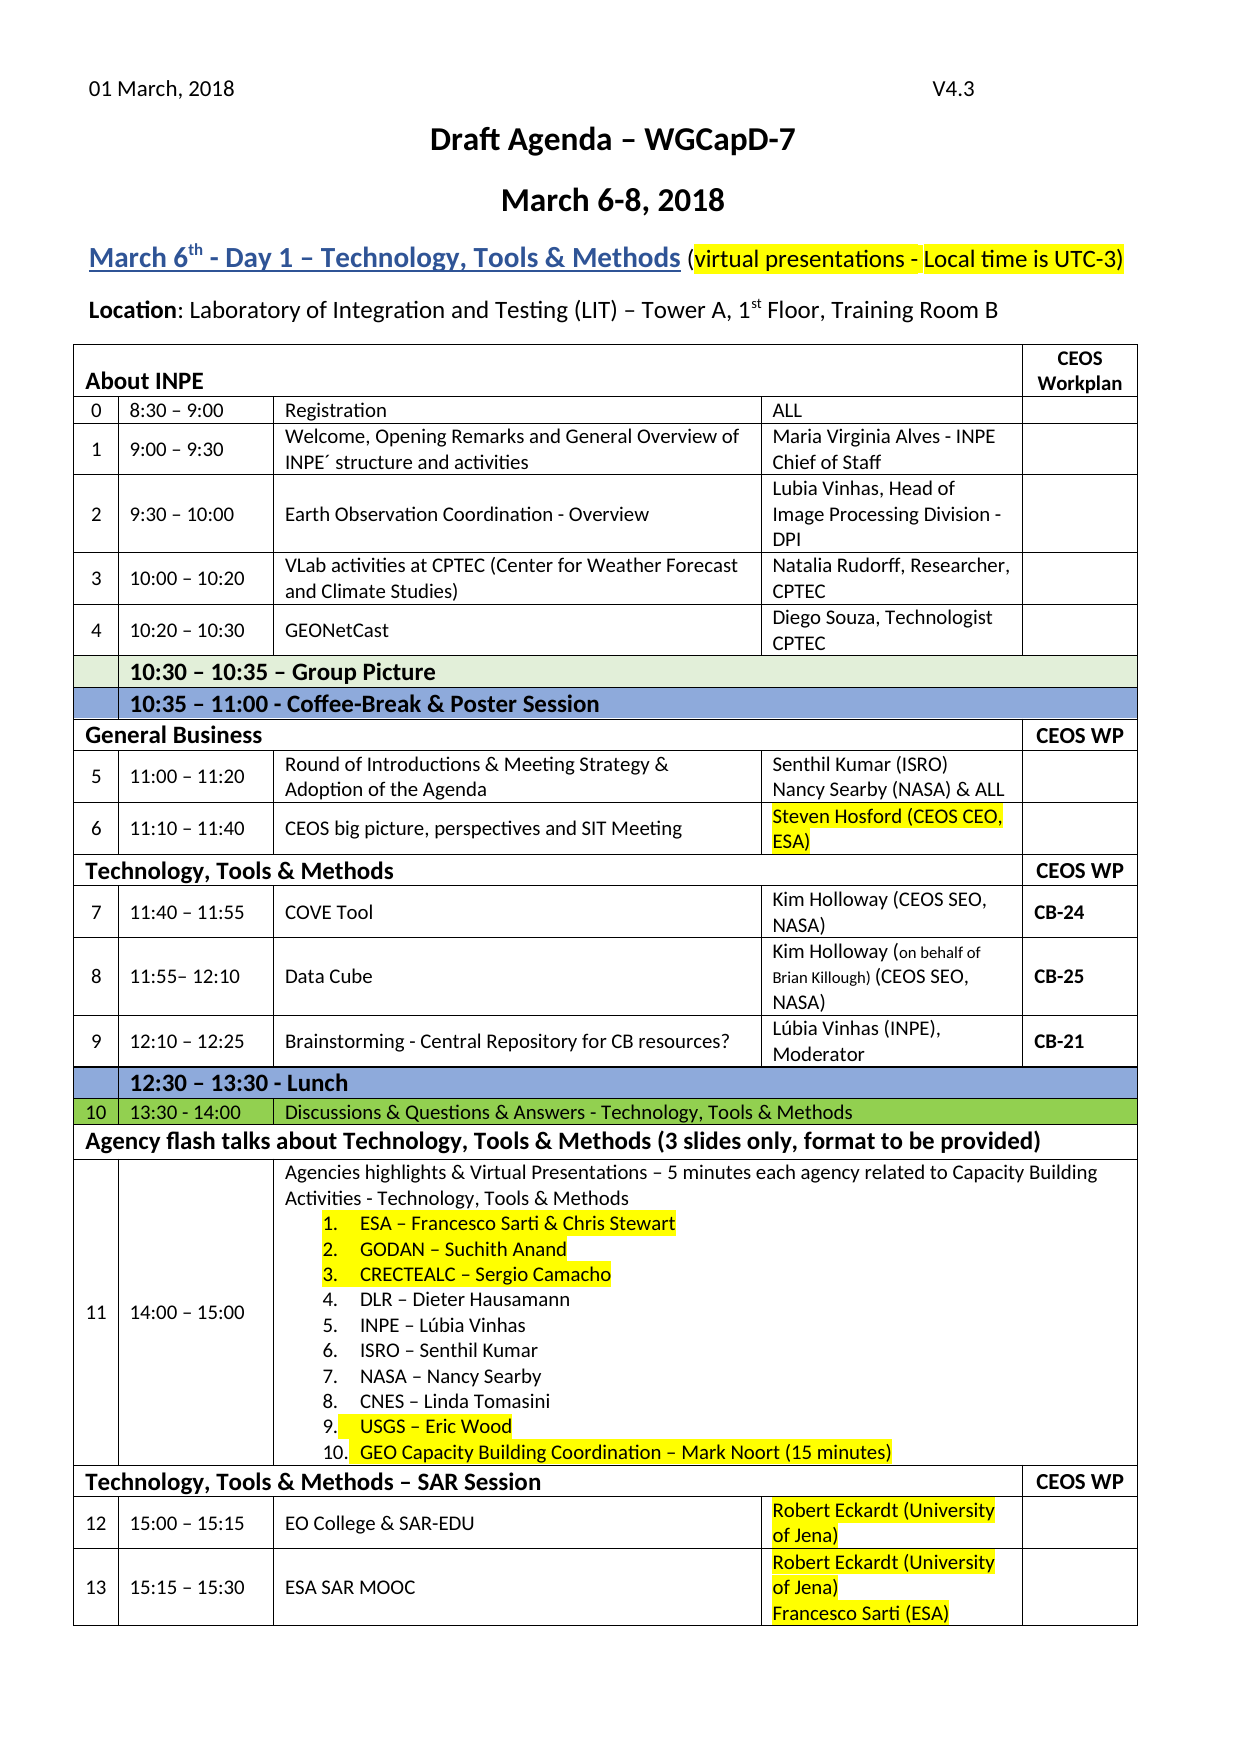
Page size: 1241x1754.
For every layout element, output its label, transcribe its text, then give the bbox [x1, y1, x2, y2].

table_cell Natalia Rudorff, Researcher, CPTEC [762, 553, 1022, 603]
table_cell [74, 656, 118, 687]
table_cell [74, 688, 118, 718]
table_cell 10:00 – 10:20 [119, 553, 273, 603]
text Location: Laboratory of Integration and Testing (LIT) – Tower A, 1st Floor, Training Room B [89, 294, 1137, 325]
table_cell 7 [74, 886, 118, 937]
table_cell [1023, 397, 1137, 422]
text Draft Agenda – WGCapD-7 [89, 118, 1137, 159]
table_cell [1023, 424, 1137, 474]
table_cell 1 [74, 424, 118, 474]
table_cell Registration [274, 397, 761, 422]
table_cell Lúbia Vinhas (INPE), Moderator [762, 1016, 1022, 1066]
table_cell Steven Hosford (CEOS CEO, ESA) [810, 803, 1022, 854]
text March 6th - Day 1 – Technology, Tools & Methods (virtual presentations - Local time is UTC-3) [89, 239, 1137, 275]
table_cell [1023, 553, 1137, 603]
table_cell CB-21 [1023, 1016, 1137, 1066]
table_cell 8 [74, 938, 118, 1014]
table_cell Technology, Tools & Methods – SAR Session [74, 1466, 1022, 1496]
table_cell 12:30 – 13:30 - Lunch [119, 1068, 1137, 1098]
table_header About INPE [74, 345, 1022, 396]
table_cell Robert Eckardt (University of Jena) [838, 1497, 1022, 1548]
table_cell 11:55– 12:10 [119, 938, 273, 1014]
table_cell Round of Introductions & Meeting Strategy & Adoption of the Agenda [274, 751, 761, 802]
table_cell 12 [74, 1497, 118, 1548]
table_cell 11:40 – 11:55 [119, 886, 273, 937]
table_cell [1023, 803, 1137, 854]
table_cell GEONetCast [274, 605, 761, 655]
table_cell 13 [74, 1549, 118, 1625]
table_cell Technology, Tools & Methods [74, 855, 1022, 885]
table_cell 13:30 - 14:00 [119, 1099, 273, 1124]
table_cell 8:30 – 9:00 [119, 397, 273, 422]
table_cell EO College & SAR-EDU [274, 1497, 761, 1548]
table_cell 11:00 – 11:20 [119, 751, 273, 802]
table_cell 0 [74, 397, 118, 422]
table_cell CB-24 [1023, 886, 1137, 937]
table_cell 9:30 – 10:00 [119, 475, 273, 552]
table_cell [1023, 475, 1137, 552]
table_cell CEOS WP [1023, 720, 1137, 750]
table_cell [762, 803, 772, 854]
table_cell 3 [74, 553, 118, 603]
table_cell Lubia Vinhas, Head of Image Processing Division - DPI [762, 475, 1022, 552]
table_cell 9 [74, 1016, 118, 1066]
table_cell Kim Holloway (on behalf of Brian Killough) (CEOS SEO, NASA) [762, 938, 1022, 1014]
table_cell Agencies highlights & Virtual Presentations – 5 minutes each agency related to Capacity Building Activities - Technology, Tools & Methods ESA – Francesco Sarti & Chris Stewart GODAN – Suchith Anand CRECTEALC – Sergio Camacho DLR – Dieter Hausamann INPE – Lúbia Vinhas ISRO – Senthil Kumar NASA – Nancy Searby CNES – Linda Tomasini USGS – Eric Wood GEO Capacity Building Coordination – Mark Noort (15 minutes) [274, 1160, 1137, 1464]
table_cell CEOS WP [1023, 1466, 1137, 1496]
table_cell 6 [74, 803, 118, 854]
table_cell 4 [74, 605, 118, 655]
table_cell Senthil Kumar (ISRO) Nancy Searby (NASA) & ALL [762, 751, 1022, 802]
table_cell CEOS WP [1023, 855, 1137, 885]
text March 6-8, 2018 [89, 179, 1137, 219]
table_cell 5 [74, 751, 118, 802]
table_cell VLab activities at CPTEC (Center for Weather Forecast and Climate Studies) [274, 553, 761, 603]
table_cell [74, 1068, 118, 1098]
table_cell Discussions & Questions & Answers - Technology, Tools & Methods [274, 1099, 1137, 1124]
table_cell [1023, 605, 1137, 655]
table_cell Brainstorming - Central Repository for CB resources? [274, 1016, 761, 1066]
table_cell 11:10 – 11:40 [119, 803, 273, 854]
table_cell COVE Tool [274, 886, 761, 937]
table_cell 10:20 – 10:30 [119, 605, 273, 655]
table_cell 12:10 – 12:25 [119, 1016, 273, 1066]
table_cell 10:30 – 10:35 – Group Picture [119, 656, 1137, 687]
table_cell 14:00 – 15:00 [119, 1160, 273, 1464]
table_header CEOS Workplan [1023, 345, 1137, 396]
table_cell 9:00 – 9:30 [119, 424, 273, 474]
table_cell Maria Virginia Alves - INPE Chief of Staff [762, 424, 1022, 474]
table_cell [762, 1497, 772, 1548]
table_cell 15:15 – 15:30 [119, 1549, 273, 1625]
table_cell 10 [74, 1099, 118, 1124]
table_cell 10:35 – 11:00 - Coffee-Break & Poster Session [119, 688, 1137, 718]
table_cell Diego Souza, Technologist CPTEC [762, 605, 1022, 655]
table_cell Data Cube [274, 938, 761, 1014]
table_cell ALL [762, 397, 1022, 422]
table_cell Agency flash talks about Technology, Tools & Methods (3 slides only, format to be provided) [74, 1125, 1137, 1158]
table_cell [1023, 751, 1137, 802]
table_cell Welcome, Opening Remarks and General Overview of INPE´ structure and activities [274, 424, 761, 474]
table_cell [1023, 1497, 1137, 1548]
table_cell CB-25 [1023, 938, 1137, 1014]
table_cell CEOS big picture, perspectives and SIT Meeting [274, 803, 761, 854]
table_cell Robert Eckardt (University of Jena) Francesco Sarti (ESA) [762, 1549, 1022, 1625]
table_cell ESA SAR MOOC [274, 1549, 761, 1625]
table_cell 11 [74, 1160, 118, 1464]
table_cell 2 [74, 475, 118, 552]
table_cell General Business [74, 720, 1022, 750]
table_cell Kim Holloway (CEOS SEO, NASA) [762, 886, 1022, 937]
table_cell Earth Observation Coordination - Overview [274, 475, 761, 552]
table_cell 15:00 – 15:15 [119, 1497, 273, 1548]
table_cell [1023, 1549, 1137, 1625]
